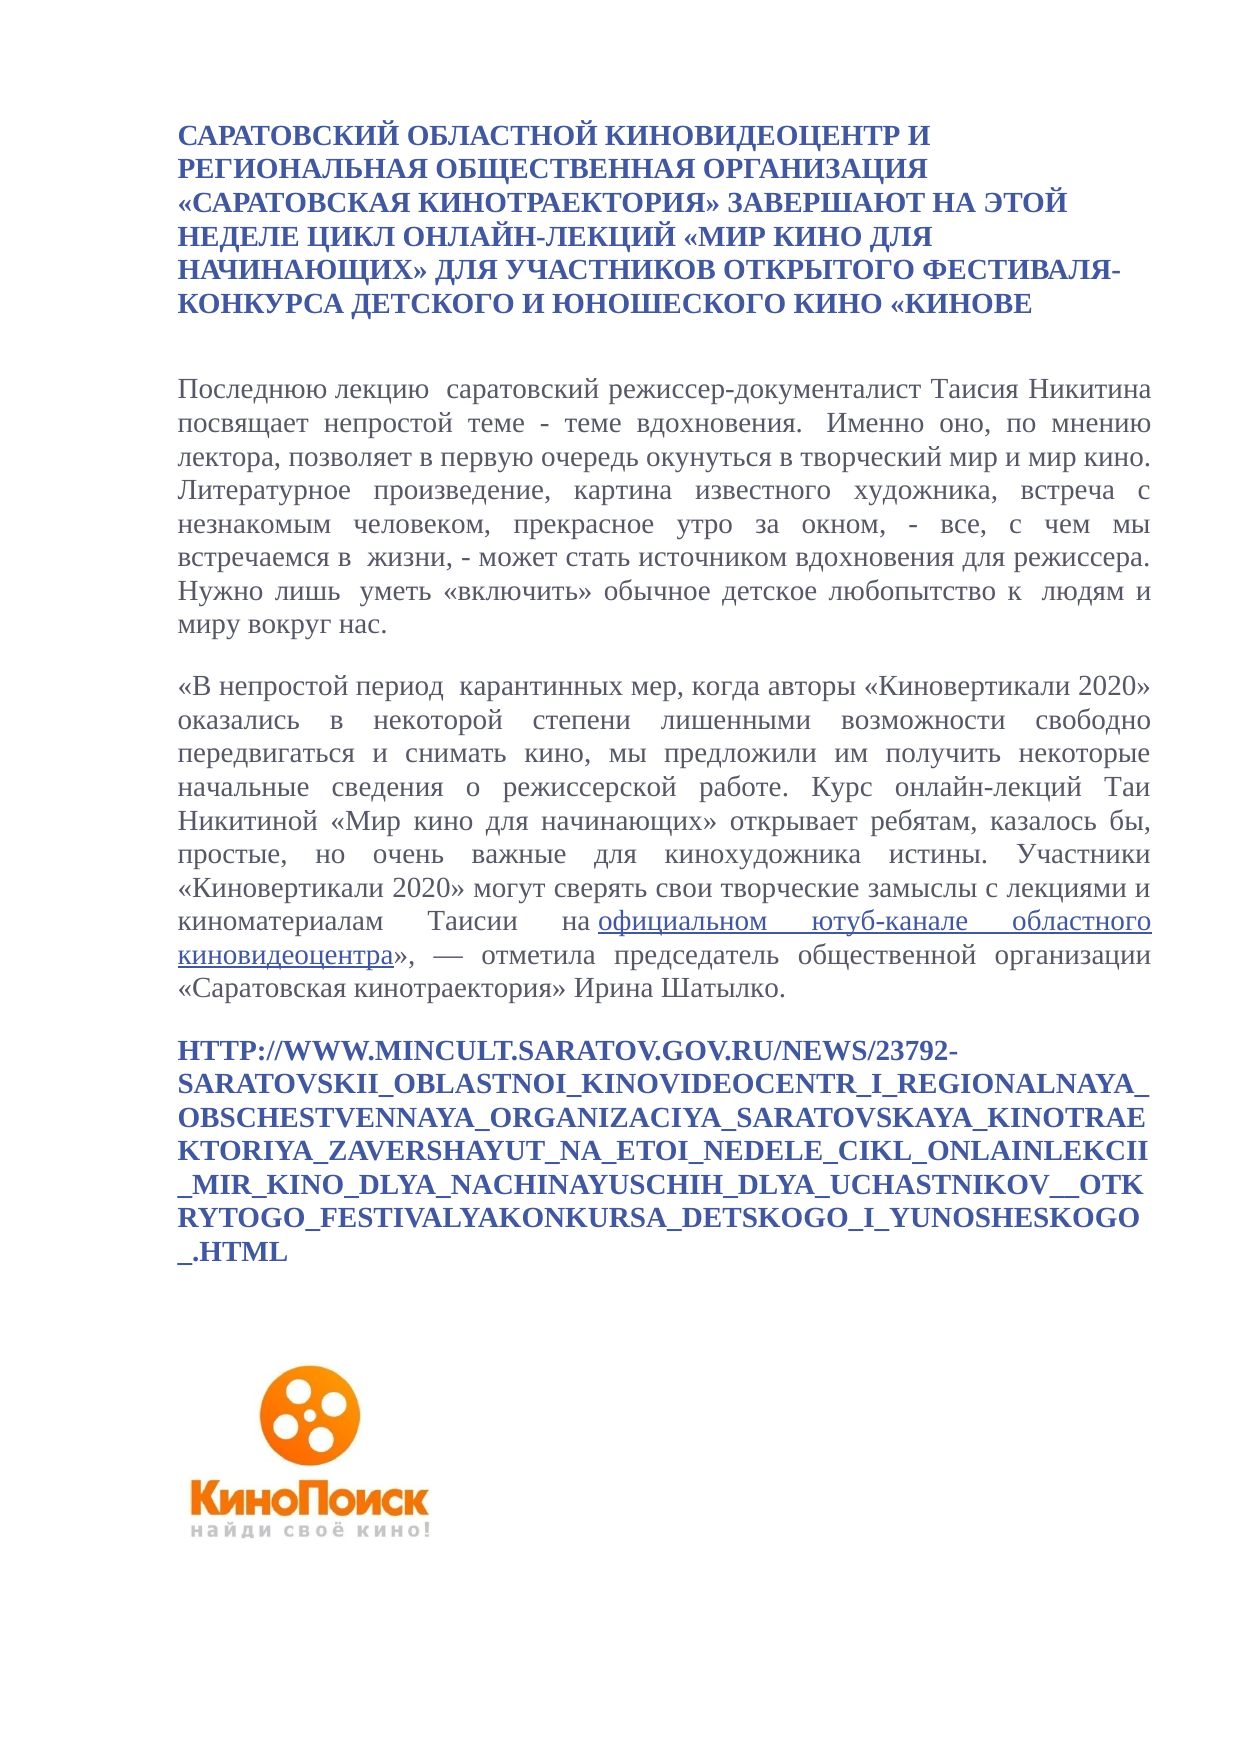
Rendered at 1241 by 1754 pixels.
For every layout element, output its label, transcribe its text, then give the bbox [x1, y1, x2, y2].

text Последнюю лекцию саратовский режиссер-документалист Таисия Никитина посвящает непростой теме - теме вдохновения. Именно оно, по мнению лектора, позволяет в первую очередь окунуться в творческий мир и мир кино. Литературное произведение, картина известного художника, встреча с незнакомым человеком, прекрасное утро за окном, - все, с чем мы встречаемся в жизни, - может стать источником вдохновения для режиссера. Нужно лишь уметь «включить» обычное детское любопытство к людям и миру вокруг нас. [177, 372, 1152, 640]
subtitle САРАТОВСКИЙ ОБЛАСТНОЙ КИНОВИДЕОЦЕНТР И РЕГИОНАЛЬНАЯ ОБЩЕСТВЕННАЯ ОРГАНИЗАЦИЯ «САРАТОВСКАЯ КИНОТРАЕКТОРИЯ» ЗАВЕРШАЮТ НА ЭТОЙ НЕДЕЛЕ ЦИКЛ ОНЛАЙН-ЛЕКЦИЙ «МИР КИНО ДЛЯ НАЧИНАЮЩИХ» ДЛЯ УЧАСТНИКОВ ОТКРЫТОГО ФЕСТИВАЛЯ-КОНКУРСА ДЕТСКОГО И ЮНОШЕСКОГО КИНО «КИНОВЕ [177, 118, 1152, 319]
subtitle http://www.mincult.saratov.gov.ru/news/23792-saratovskii_oblastnoi_kinovideocentr_i_regionalnaya_obschestvennaya_organizaciya_saratovskaya_kinotraektoriya_zavershayut_na_etoi_nedele_cikl_onlainlekcii_mir_kino_dlya_nachinayuschih_dlya_uchastnikov__otkrytogo_festivalyakonkursa_detskogo_i_yunosheskogo_.html [177, 1033, 1152, 1267]
text «В непростой период карантинных мер, когда авторы «Киновертикали 2020» оказались в некоторой степени лишенными возможности свободно передвигаться и снимать кино, мы предложили им получить некоторые начальные сведения о режиссерской работе. Курс онлайн-лекций Таи Никитиной «Мир кино для начинающих» открывает ребятам, казалось бы, простые, но очень важные для кинохудожника истины. Участники «Киновертикали 2020» могут сверять свои творческие замыслы с лекциями и киноматериалам Таисии на официальном ютуб-канале областного киновидеоцентра», — отметила председатель общественной организации «Саратовская кинотраектория» Ирина Шатылко. [177, 668, 1152, 1004]
picture [177, 1319, 442, 1584]
